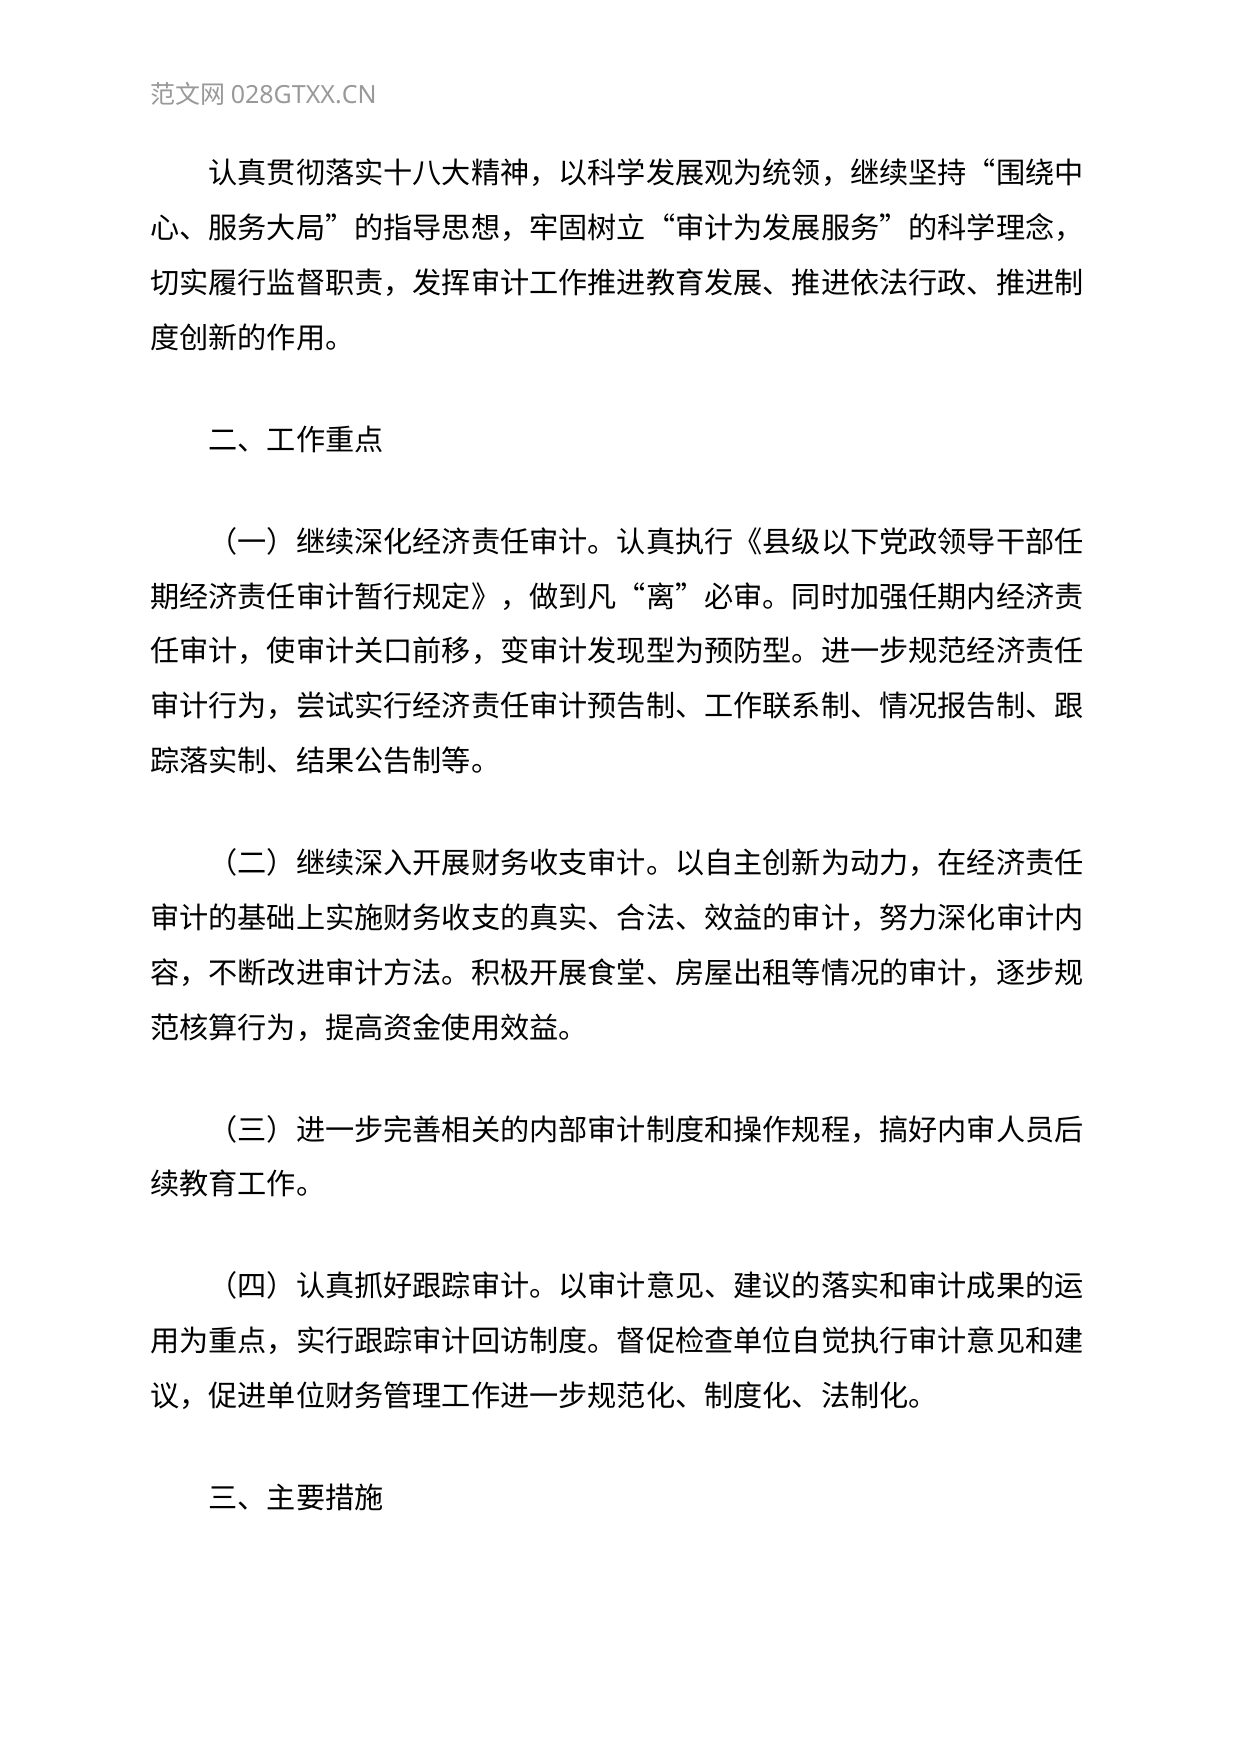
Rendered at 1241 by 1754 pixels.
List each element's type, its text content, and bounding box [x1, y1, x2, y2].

text （一）继续深化经济责任审计。认真执行《县级以下党政领导干部任期经济责任审计暂行规定》，做到凡“离”必审。同时加强任期内经济责任审计，使审计关口前移，变审计发现型为预防型。进一步规范经济责任审计行为，尝试实行经济责任审计预告制、工作联系制、情况报告制、跟踪落实制、结果公告制等。 [150, 518, 1090, 780]
text 二、工作重点 [150, 416, 1090, 459]
text （四）认真抓好跟踪审计。以审计意见、建议的落实和审计成果的运用为重点，实行跟踪审计回访制度。督促检查单位自觉执行审计意见和建议，促进单位财务管理工作进一步规范化、制度化、法制化。 [150, 1263, 1090, 1415]
text （三）进一步完善相关的内部审计制度和操作规程，搞好内审人员后续教育工作。 [150, 1106, 1090, 1203]
text 三、主要措施 [150, 1474, 1090, 1517]
text （二）继续深入开展财务收支审计。以自主创新为动力，在经济责任审计的基础上实施财务收支的真实、合法、效益的审计，努力深化审计内容，不断改进审计方法。积极开展食堂、房屋出租等情况的审计，逐步规范核算行为，提高资金使用效益。 [150, 839, 1090, 1047]
text 认真贯彻落实十八大精神，以科学发展观为统领，继续坚持“围绕中心、服务大局”的指导思想，牢固树立“审计为发展服务”的科学理念，切实履行监督职责，发挥审计工作推进教育发展、推进依法行政、推进制度创新的作用。 [150, 150, 1090, 357]
